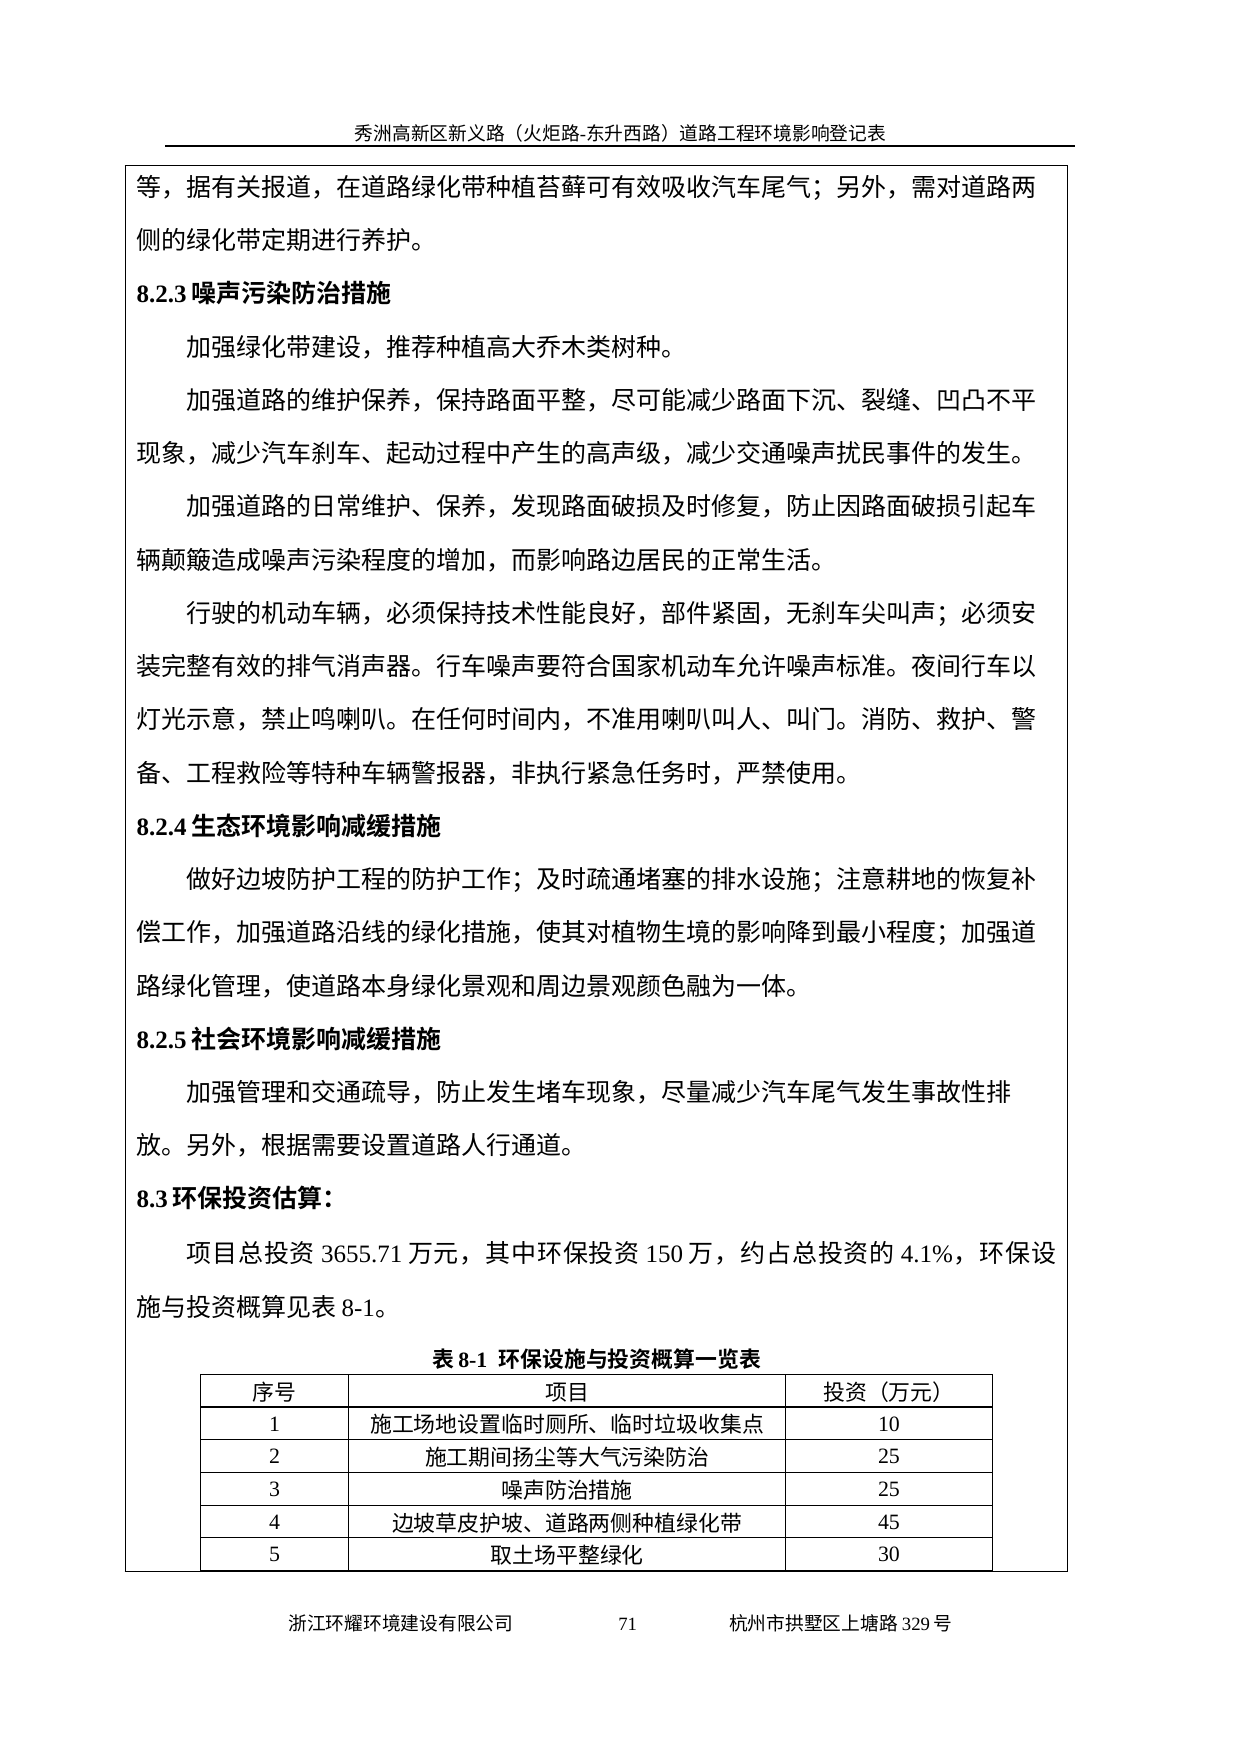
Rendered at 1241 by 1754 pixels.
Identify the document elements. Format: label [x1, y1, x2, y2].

table_cell [126, 166, 1067, 1571]
